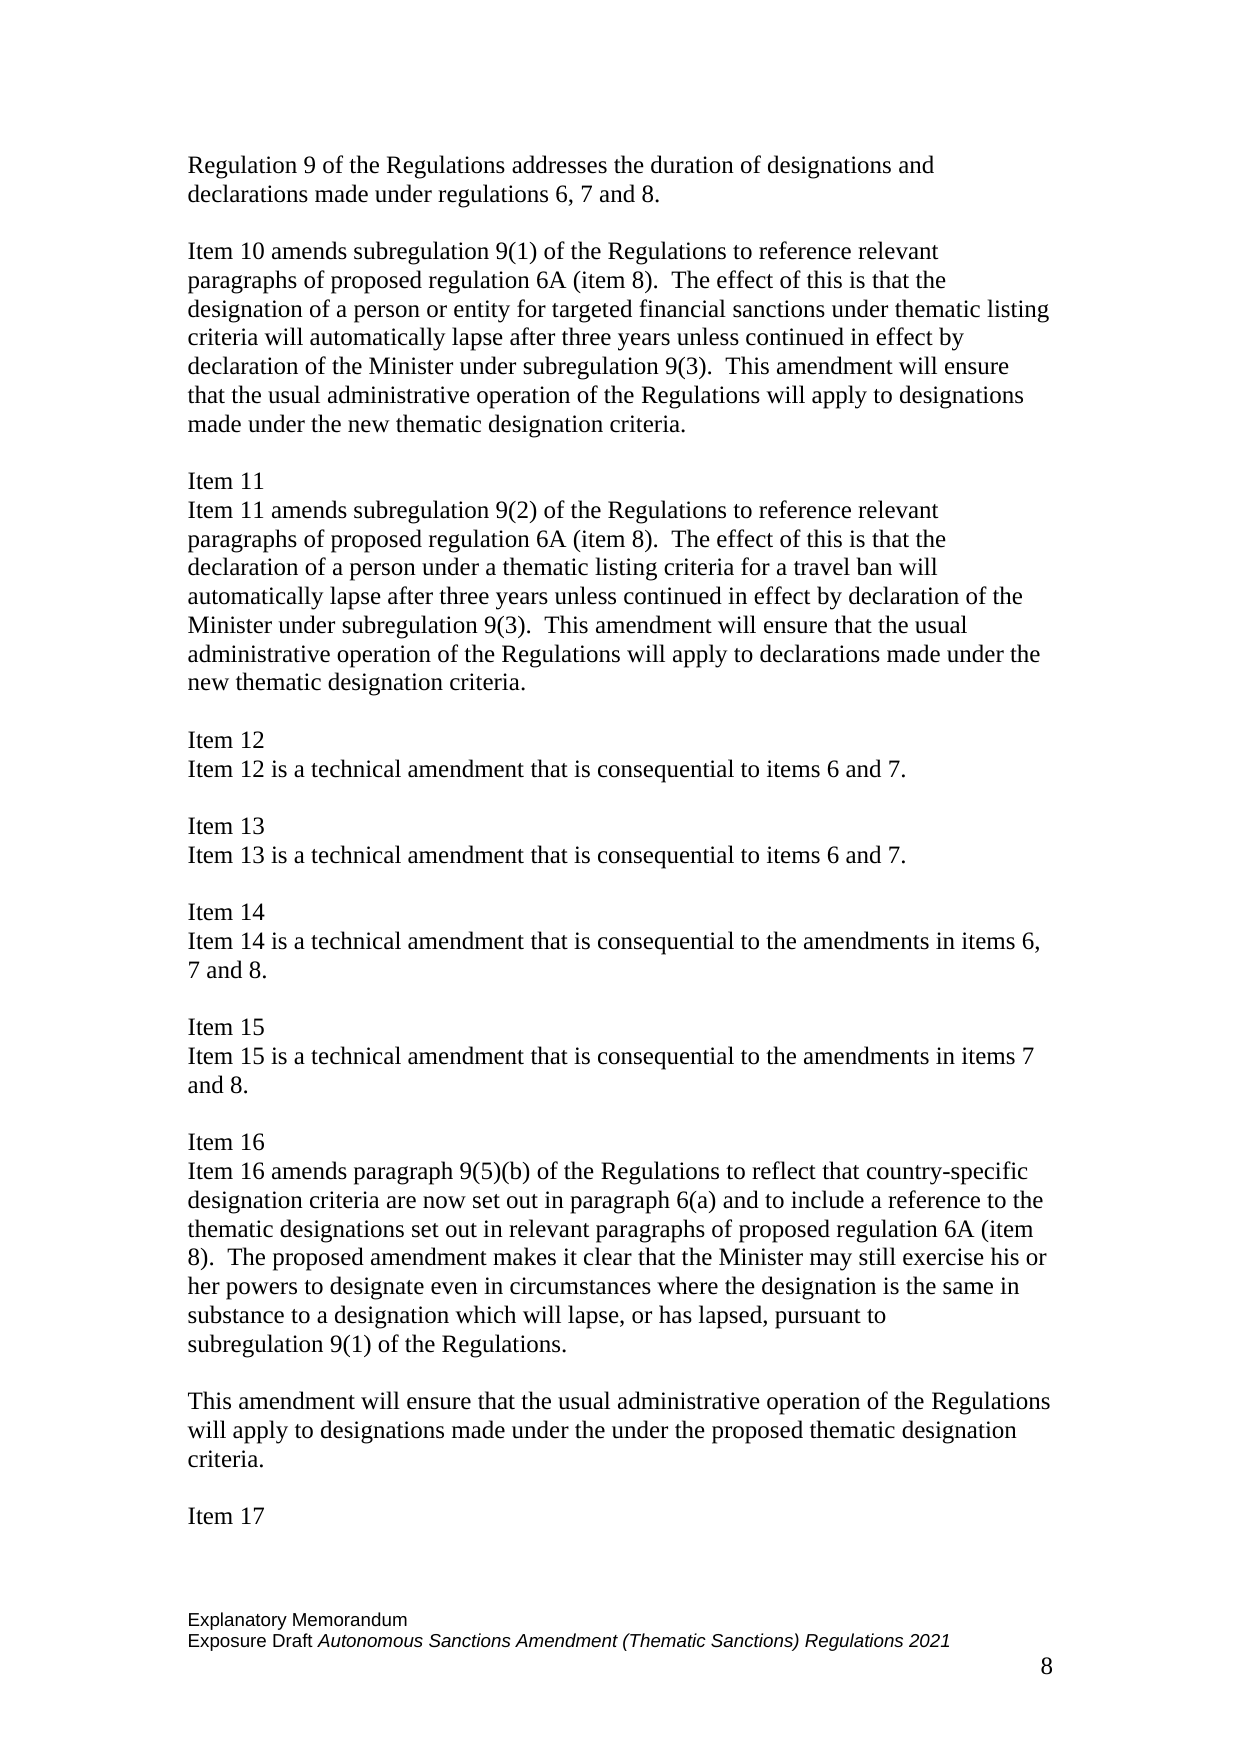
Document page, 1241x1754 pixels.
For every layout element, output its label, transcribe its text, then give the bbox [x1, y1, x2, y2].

text Item 14 [187, 897, 1053, 926]
text Item 15 is a technical amendment that is consequential to the amendments in items 7 and 8. [187, 1041, 1053, 1099]
text Item 10 amends subregulation 9(1) of the Regulations to reference relevant paragraphs of proposed regulation 6A (item 8). The effect of this is that the designation of a person or entity for targeted financial sanctions under thematic listing criteria will automatically lapse after three years unless continued in effect by declaration of the Minister under subregulation 9(3). This amendment will ensure that the usual administrative operation of the Regulations will apply to designations made under the new thematic designation criteria. [187, 236, 1053, 437]
text Item 15 [187, 1012, 1053, 1041]
text Item 14 is a technical amendment that is consequential to the amendments in items 6, 7 and 8. [187, 926, 1053, 984]
text Item 16 amends paragraph 9(5)(b) of the Regulations to reflect that country-specific designation criteria are now set out in paragraph 6(a) and to include a reference to the thematic designations set out in relevant paragraphs of proposed regulation 6A (item 8). The proposed amendment makes it clear that the Minister may still exercise his or her powers to designate even in circumstances where the designation is the same in substance to a designation which will lapse, or has lapsed, pursuant to subregulation 9(1) of the Regulations. [187, 1156, 1053, 1357]
text Item 13 [187, 811, 1053, 840]
text Item 16 [187, 1127, 1053, 1156]
text This amendment will ensure that the usual administrative operation of the Regulations will apply to designations made under the under the proposed thematic designation criteria. [187, 1386, 1053, 1472]
text Item 11 [187, 466, 1053, 495]
text Item 12 [187, 725, 1053, 754]
text Item 12 is a technical amendment that is consequential to items 6 and 7. [187, 754, 1053, 782]
text Item 17 [187, 1501, 1053, 1530]
text Item 11 amends subregulation 9(2) of the Regulations to reference relevant paragraphs of proposed regulation 6A (item 8). The effect of this is that the declaration of a person under a thematic listing criteria for a travel ban will automatically lapse after three years unless continued in effect by declaration of the Minister under subregulation 9(3). This amendment will ensure that the usual administrative operation of the Regulations will apply to declarations made under the new thematic designation criteria. [187, 495, 1053, 696]
text Item 13 is a technical amendment that is consequential to items 6 and 7. [187, 840, 1053, 869]
text Regulation 9 of the Regulations addresses the duration of designations and declarations made under regulations 6, 7 and 8. [187, 150, 1053, 207]
